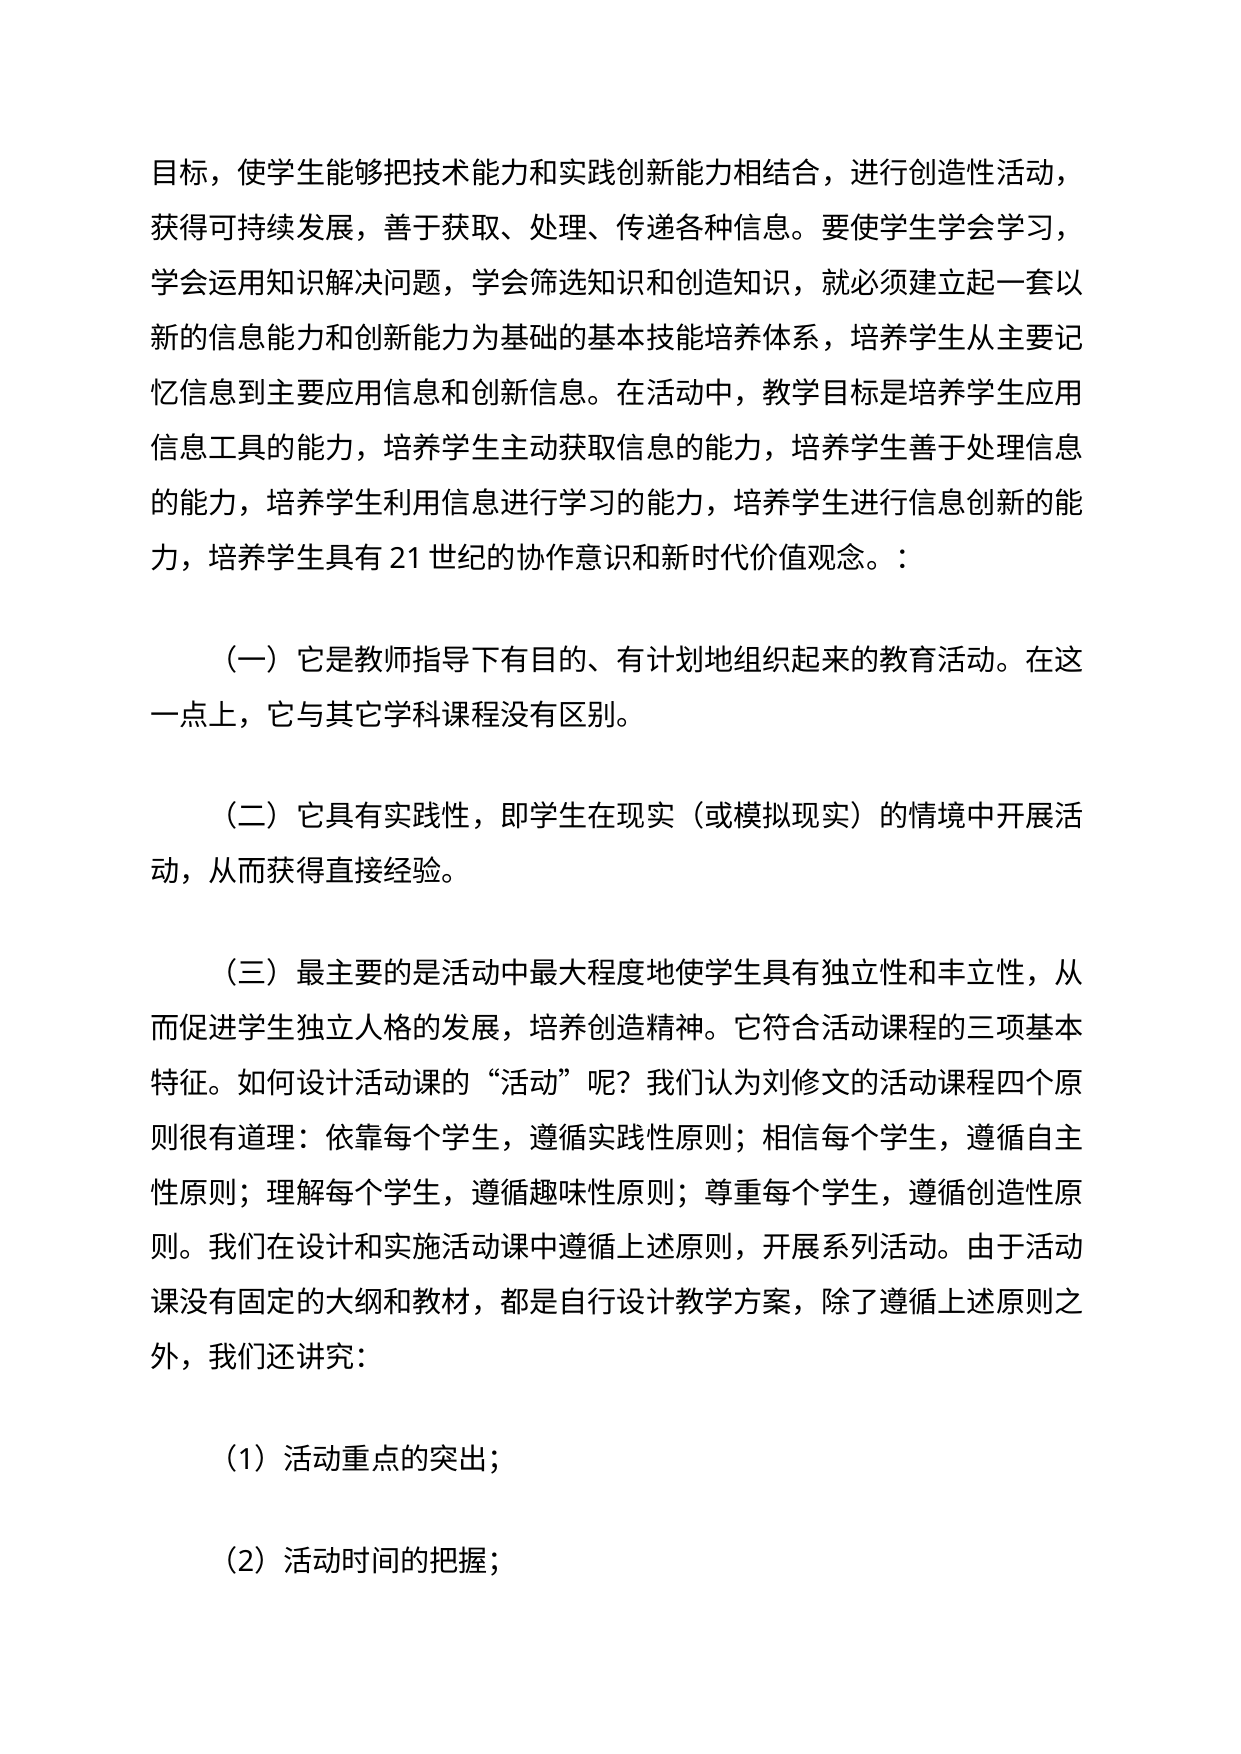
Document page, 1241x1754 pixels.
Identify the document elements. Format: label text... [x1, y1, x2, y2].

text （一）它是教师指导下有目的、有计划地组织起来的教育活动。在这一点上，它与其它学科课程没有区别。 [150, 636, 1090, 733]
text （二）它具有实践性，即学生在现实（或模拟现实）的情境中开展活动，从而获得直接经验。 [150, 793, 1090, 890]
text （2）活动时间的把握； [150, 1538, 1090, 1580]
text （三）最主要的是活动中最大程度地使学生具有独立性和丰立性，从而促进学生独立人格的发展，培养创造精神。它符合活动课程的三项基本特征。如何设计活动课的“活动”呢？我们认为刘修文的活动课程四个原则很有道理：依靠每个学生，遵循实践性原则；相信每个学生，遵循自主性原则；理解每个学生，遵循趣味性原则；尊重每个学生，遵循创造性原则。我们在设计和实施活动课中遵循上述原则，开展系列活动。由于活动课没有固定的大纲和教材，都是自行设计教学方案，除了遵循上述原则之外，我们还讲究： [150, 949, 1090, 1376]
text （1）活动重点的突出； [150, 1436, 1090, 1478]
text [150, 150, 1090, 577]
